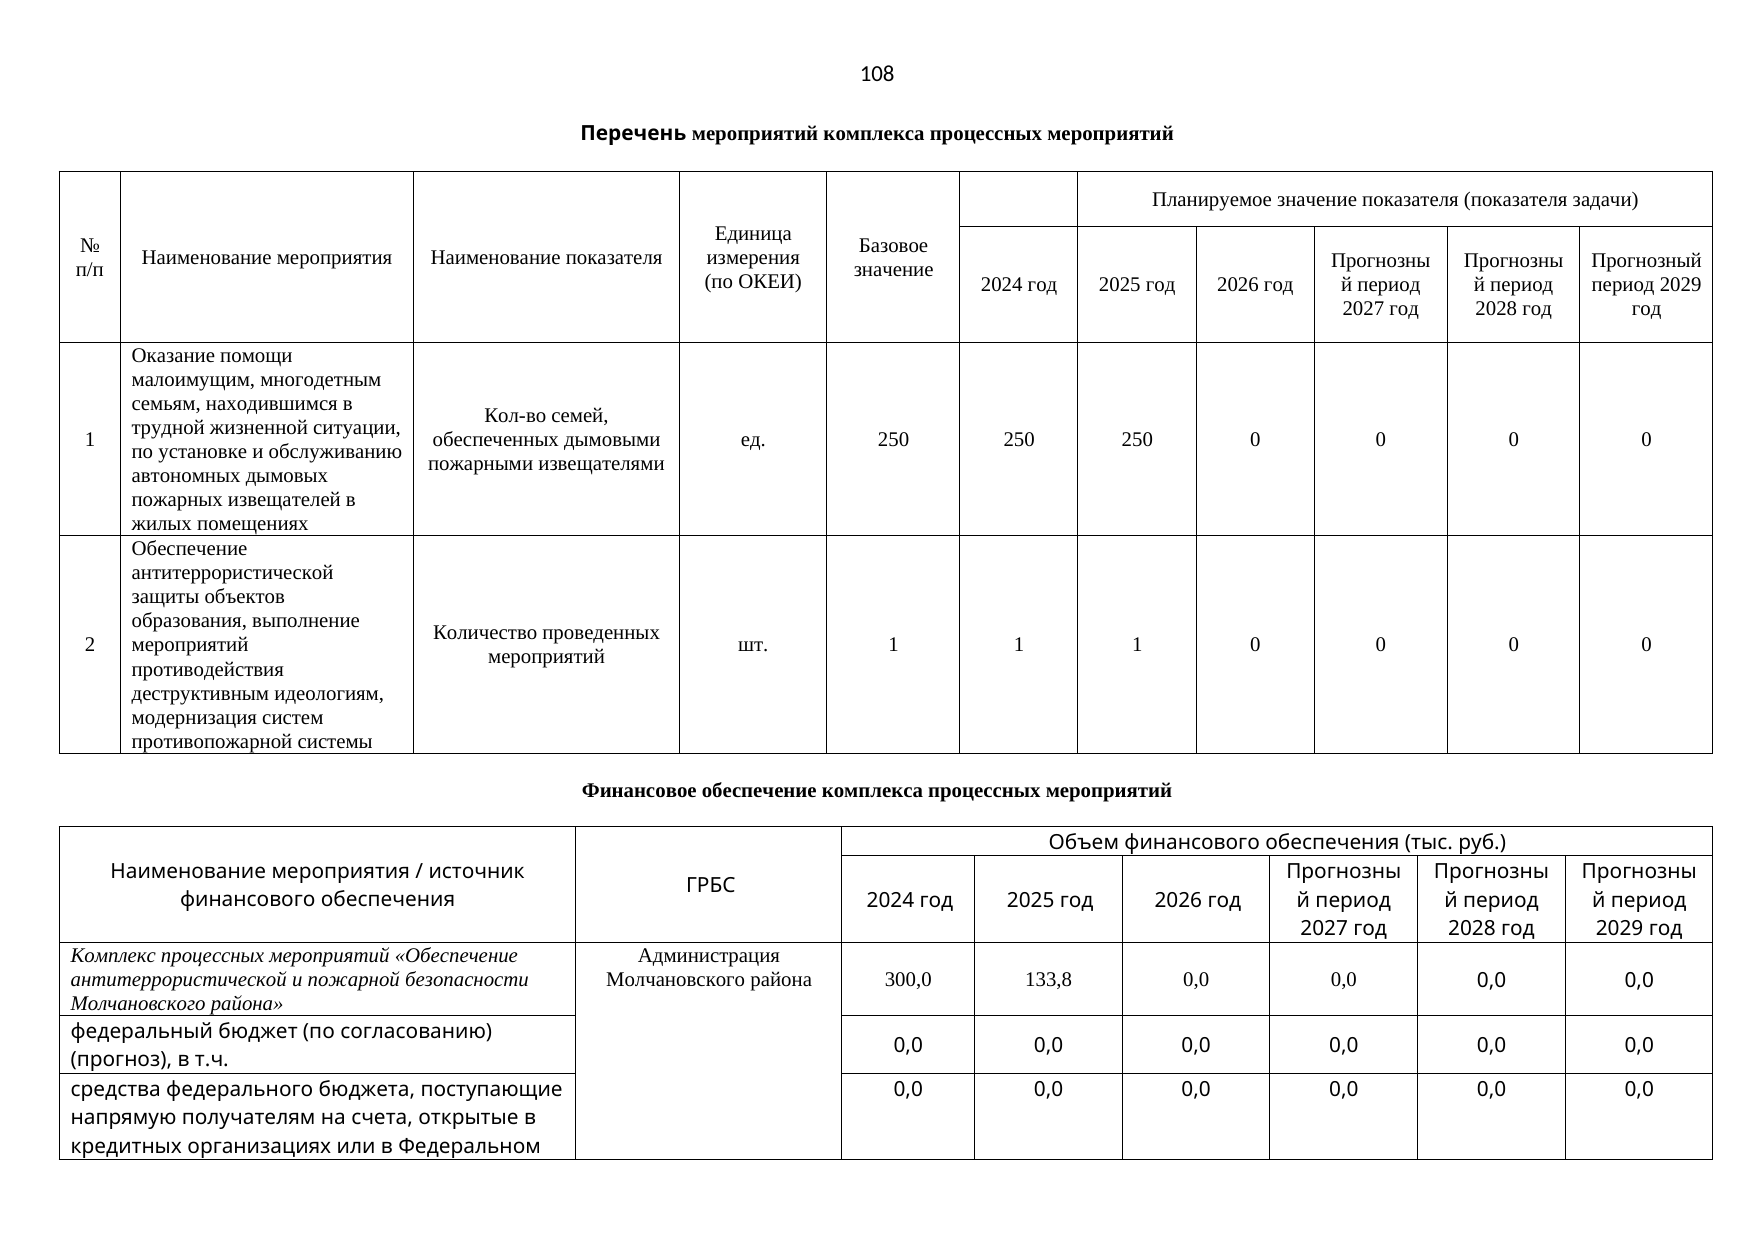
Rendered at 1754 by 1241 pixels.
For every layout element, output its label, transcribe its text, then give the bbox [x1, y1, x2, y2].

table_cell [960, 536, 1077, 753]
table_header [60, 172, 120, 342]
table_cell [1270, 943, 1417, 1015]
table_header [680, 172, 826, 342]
text Финансовое обеспечение комплекса процессных мероприятий [118, 778, 1636, 802]
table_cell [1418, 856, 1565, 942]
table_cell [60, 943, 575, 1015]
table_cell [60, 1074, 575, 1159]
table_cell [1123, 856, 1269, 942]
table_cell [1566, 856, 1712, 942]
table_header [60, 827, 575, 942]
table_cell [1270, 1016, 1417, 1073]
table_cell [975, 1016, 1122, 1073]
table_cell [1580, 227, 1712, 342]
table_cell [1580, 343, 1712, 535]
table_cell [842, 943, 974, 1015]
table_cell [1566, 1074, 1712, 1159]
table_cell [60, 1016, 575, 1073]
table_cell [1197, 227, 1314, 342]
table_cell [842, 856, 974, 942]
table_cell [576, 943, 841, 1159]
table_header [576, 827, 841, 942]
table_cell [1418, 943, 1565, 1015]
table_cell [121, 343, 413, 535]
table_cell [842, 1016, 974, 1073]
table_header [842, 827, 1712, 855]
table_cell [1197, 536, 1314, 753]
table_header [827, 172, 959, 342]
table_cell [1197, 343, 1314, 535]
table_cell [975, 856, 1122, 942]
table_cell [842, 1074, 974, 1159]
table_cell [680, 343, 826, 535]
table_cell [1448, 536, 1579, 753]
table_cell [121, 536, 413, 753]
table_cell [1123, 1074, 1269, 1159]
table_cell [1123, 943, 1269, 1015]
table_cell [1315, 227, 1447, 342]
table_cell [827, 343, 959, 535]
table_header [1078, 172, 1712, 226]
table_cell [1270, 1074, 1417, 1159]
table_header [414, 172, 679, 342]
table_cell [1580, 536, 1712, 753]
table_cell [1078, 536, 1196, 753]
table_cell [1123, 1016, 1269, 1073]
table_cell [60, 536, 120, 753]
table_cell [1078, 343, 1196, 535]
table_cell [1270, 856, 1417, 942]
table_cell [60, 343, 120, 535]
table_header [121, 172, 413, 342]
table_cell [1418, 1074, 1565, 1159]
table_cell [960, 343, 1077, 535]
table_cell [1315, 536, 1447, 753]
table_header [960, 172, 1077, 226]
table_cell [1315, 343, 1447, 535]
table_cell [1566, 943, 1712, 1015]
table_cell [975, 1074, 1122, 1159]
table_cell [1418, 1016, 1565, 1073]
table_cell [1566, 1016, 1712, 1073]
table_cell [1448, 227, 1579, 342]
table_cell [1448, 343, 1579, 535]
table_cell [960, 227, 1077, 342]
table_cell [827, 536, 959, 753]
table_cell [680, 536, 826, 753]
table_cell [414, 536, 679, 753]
text Перечень мероприятий комплекса процессных мероприятий [118, 118, 1636, 147]
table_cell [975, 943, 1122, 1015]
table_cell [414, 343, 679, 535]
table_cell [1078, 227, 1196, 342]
